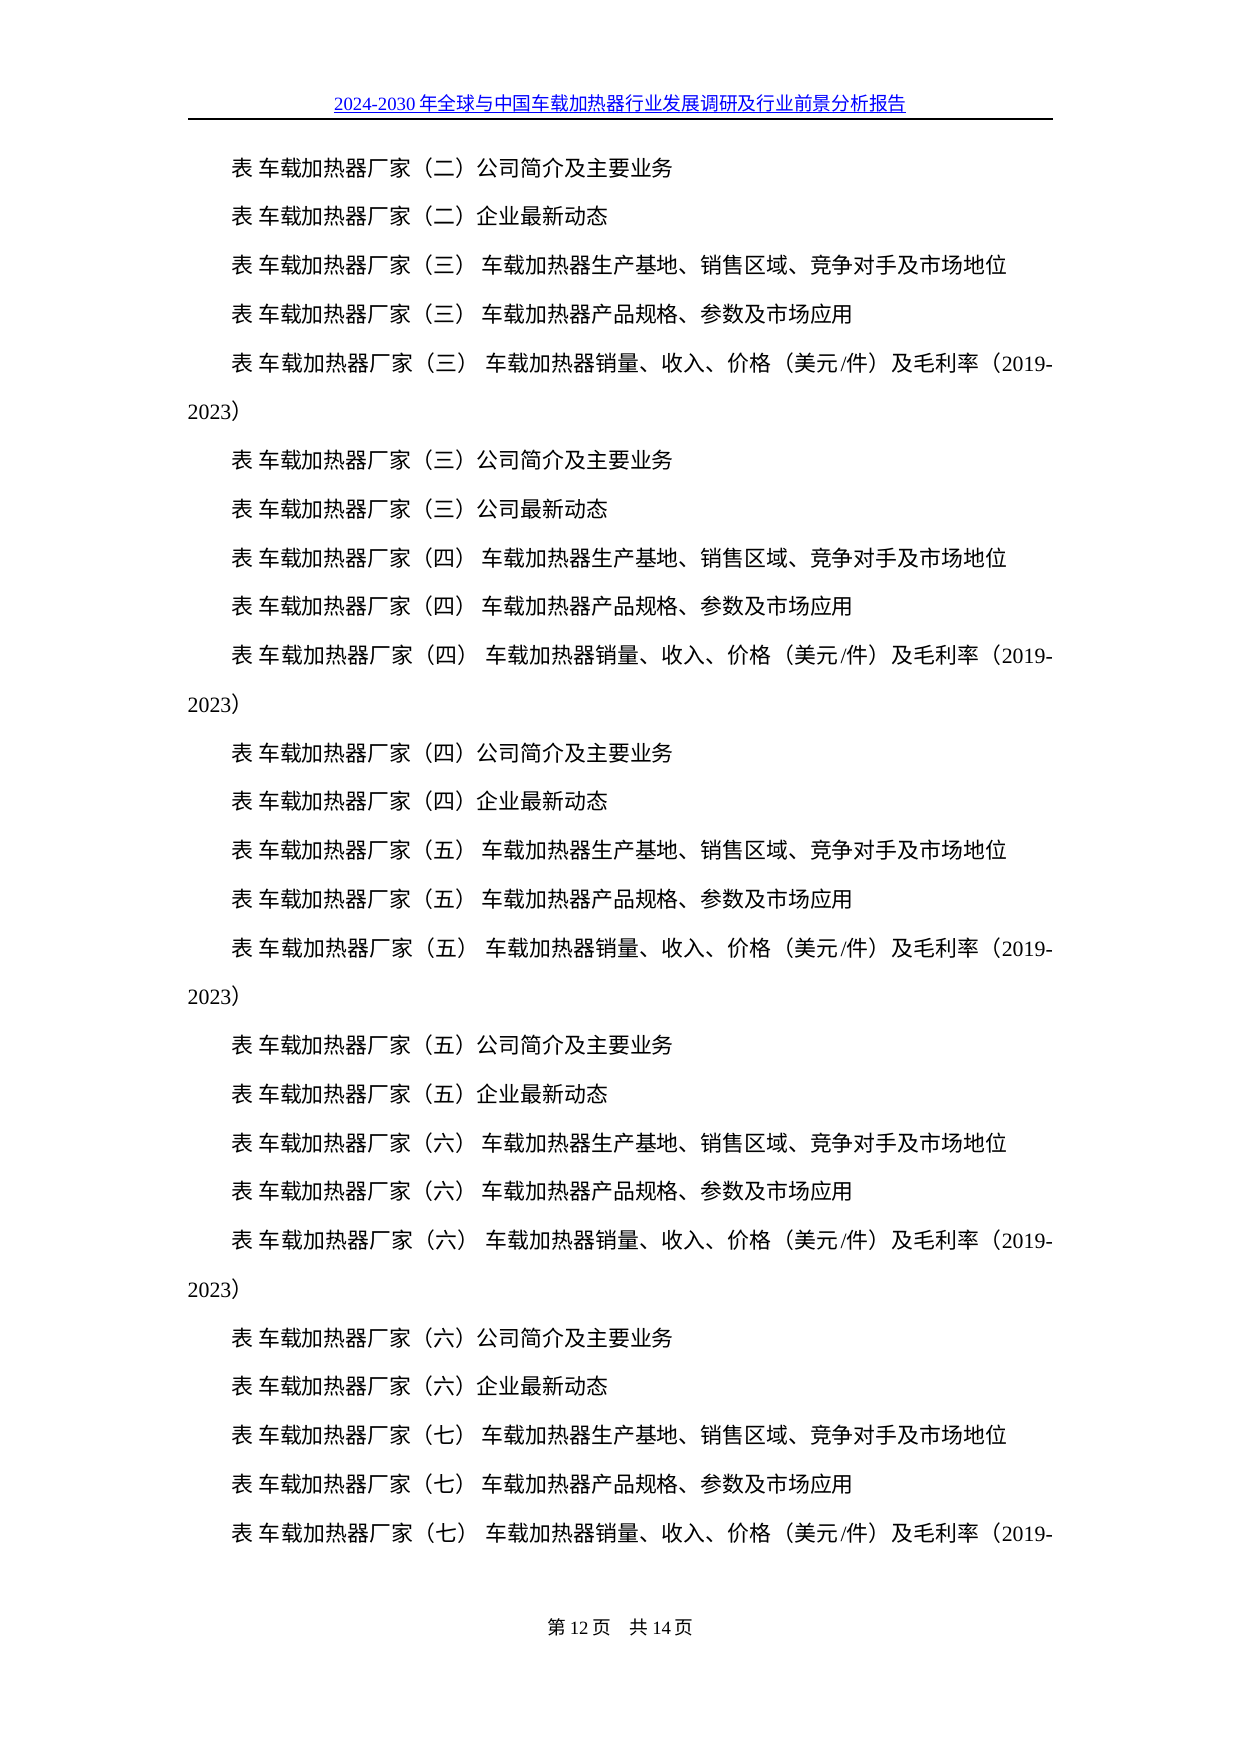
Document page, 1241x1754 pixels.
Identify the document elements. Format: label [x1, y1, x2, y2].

text [187, 150, 1053, 1548]
